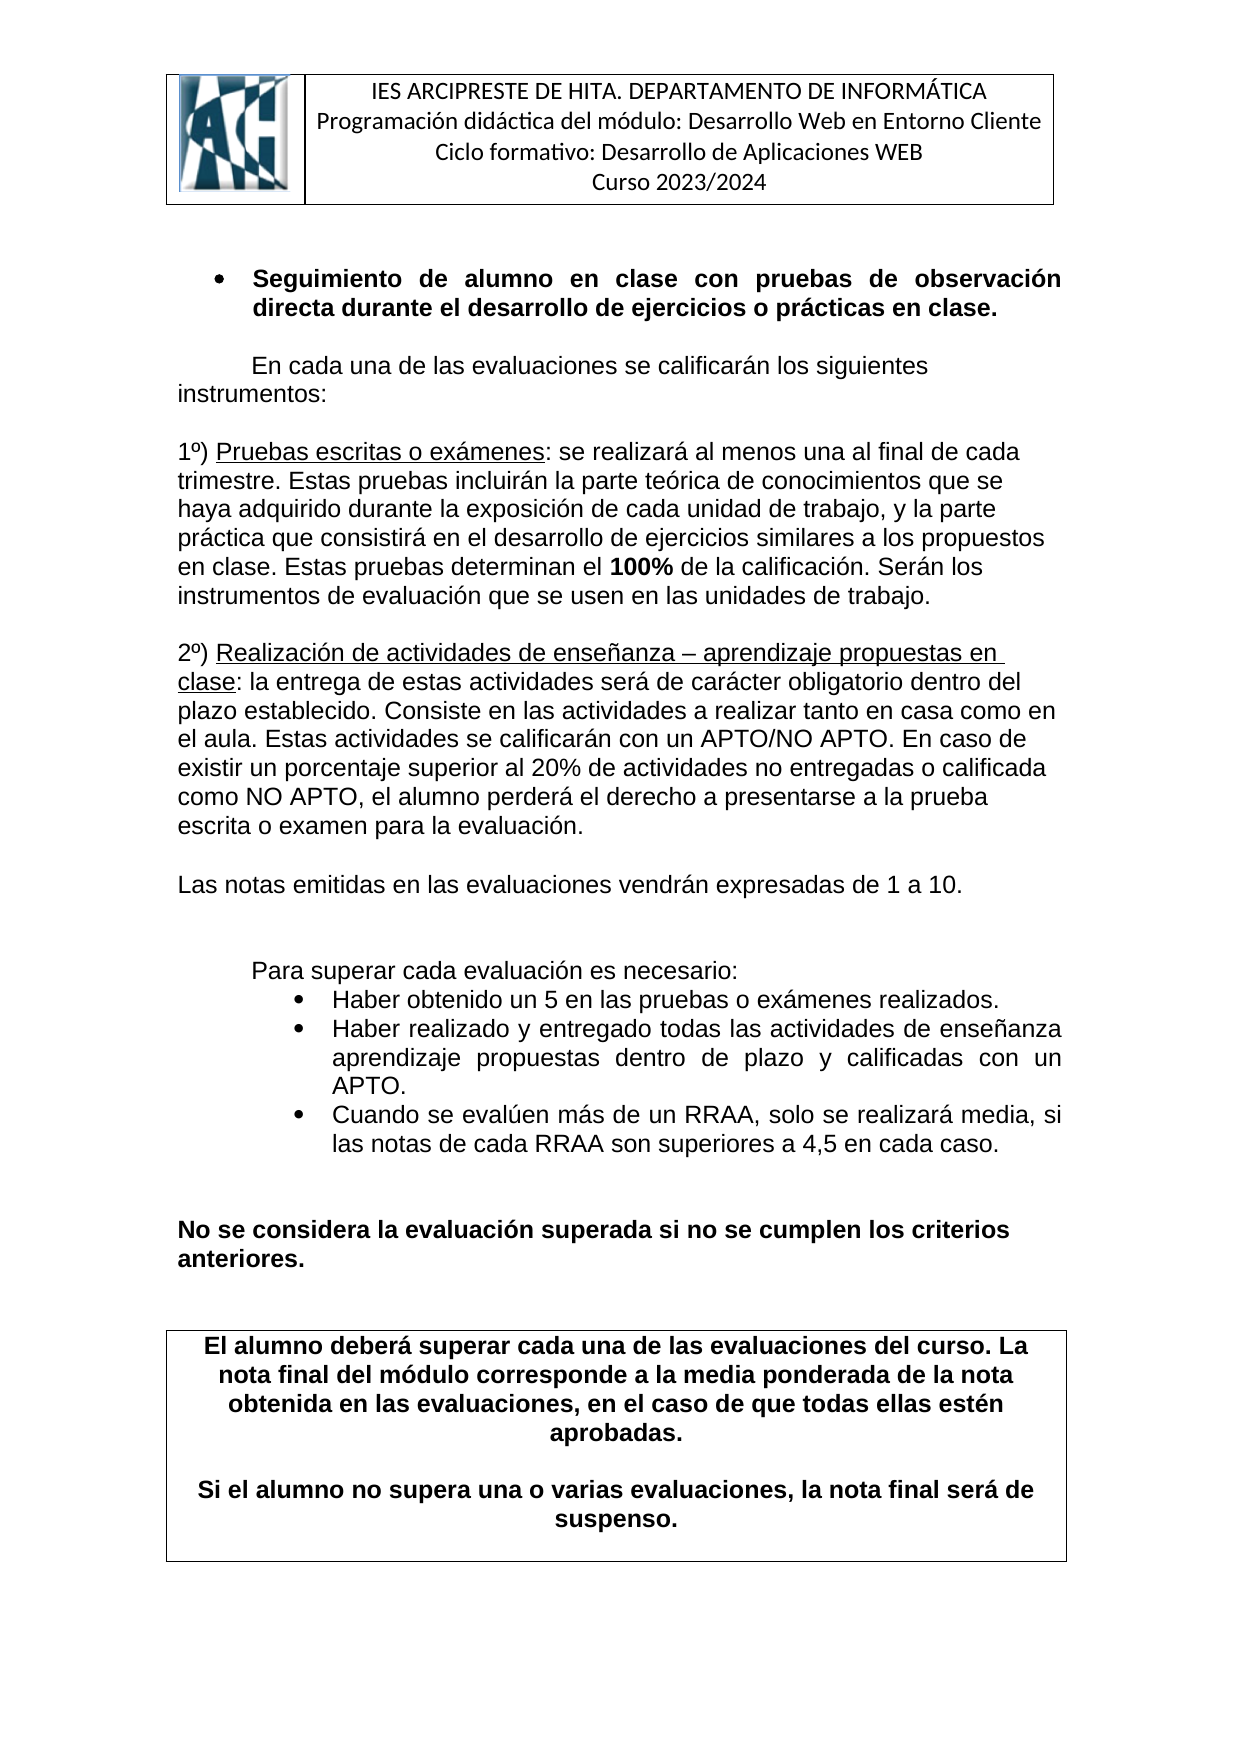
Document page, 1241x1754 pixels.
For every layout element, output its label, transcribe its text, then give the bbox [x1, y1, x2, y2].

list Cuando se evalúen más de un RRAA, solo se realizará media, si las notas de cada RRAA son superiores a 4,5 en cada caso. [294, 1100, 1063, 1158]
list Haber obtenido un 5 en las pruebas o exámenes realizados. [294, 985, 1063, 1014]
text Para superar cada evaluación es necesario: [177, 956, 1063, 985]
list Haber realizado y entregado todas las actividades de enseñanza aprendizaje propuestas dentro de plazo y calificadas con un APTO. [294, 1014, 1063, 1100]
text En cada una de las evaluaciones se calificarán los siguientes instrumentos: [177, 351, 1063, 408]
text 2º) Realización de actividades de enseñanza – aprendizaje propuestas en clase: la entrega de estas actividades será de carácter obligatorio dentro del plazo establecido. Consiste en las actividades a realizar tanto en casa como en el aula. Estas actividades se calificarán con un APTO/NO APTO. En caso de existir un porcentaje superior al 20% de actividades no entregadas o calificada como NO APTO, el alumno perderá el derecho a presentarse a la prueba escrita o examen para la evaluación. [177, 638, 1063, 839]
table_header El alumno deberá superar cada una de las evaluaciones del curso. La nota final del módulo corresponde a la media ponderada de la nota obtenida en las evaluaciones, en el caso de que todas ellas estén aprobadas. Si el alumno no supera una o varias evaluaciones, la nota final será de suspenso. [167, 1331, 1066, 1561]
text 1º) Pruebas escritas o exámenes: se realizará al menos una al final de cada trimestre. Estas pruebas incluirán la parte teórica de conocimientos que se haya adquirido durante la exposición de cada unidad de trabajo, y la parte práctica que consistirá en el desarrollo de ejercicios similares a los propuestos en clase. Estas pruebas determinan el 100% de la calificación. Serán los instrumentos de evaluación que se usen en las unidades de trabajo. [177, 437, 1063, 609]
text No se considera la evaluación superada si no se cumplen los criterios anteriores. [177, 1215, 1063, 1273]
picture [177, 74, 291, 192]
list Seguimiento de alumno en clase con pruebas de observación directa durante el desarrollo de ejercicios o prácticas en clase. [215, 264, 1063, 322]
text Las notas emitidas en las evaluaciones vendrán expresadas de 1 a 10. [177, 870, 1063, 899]
